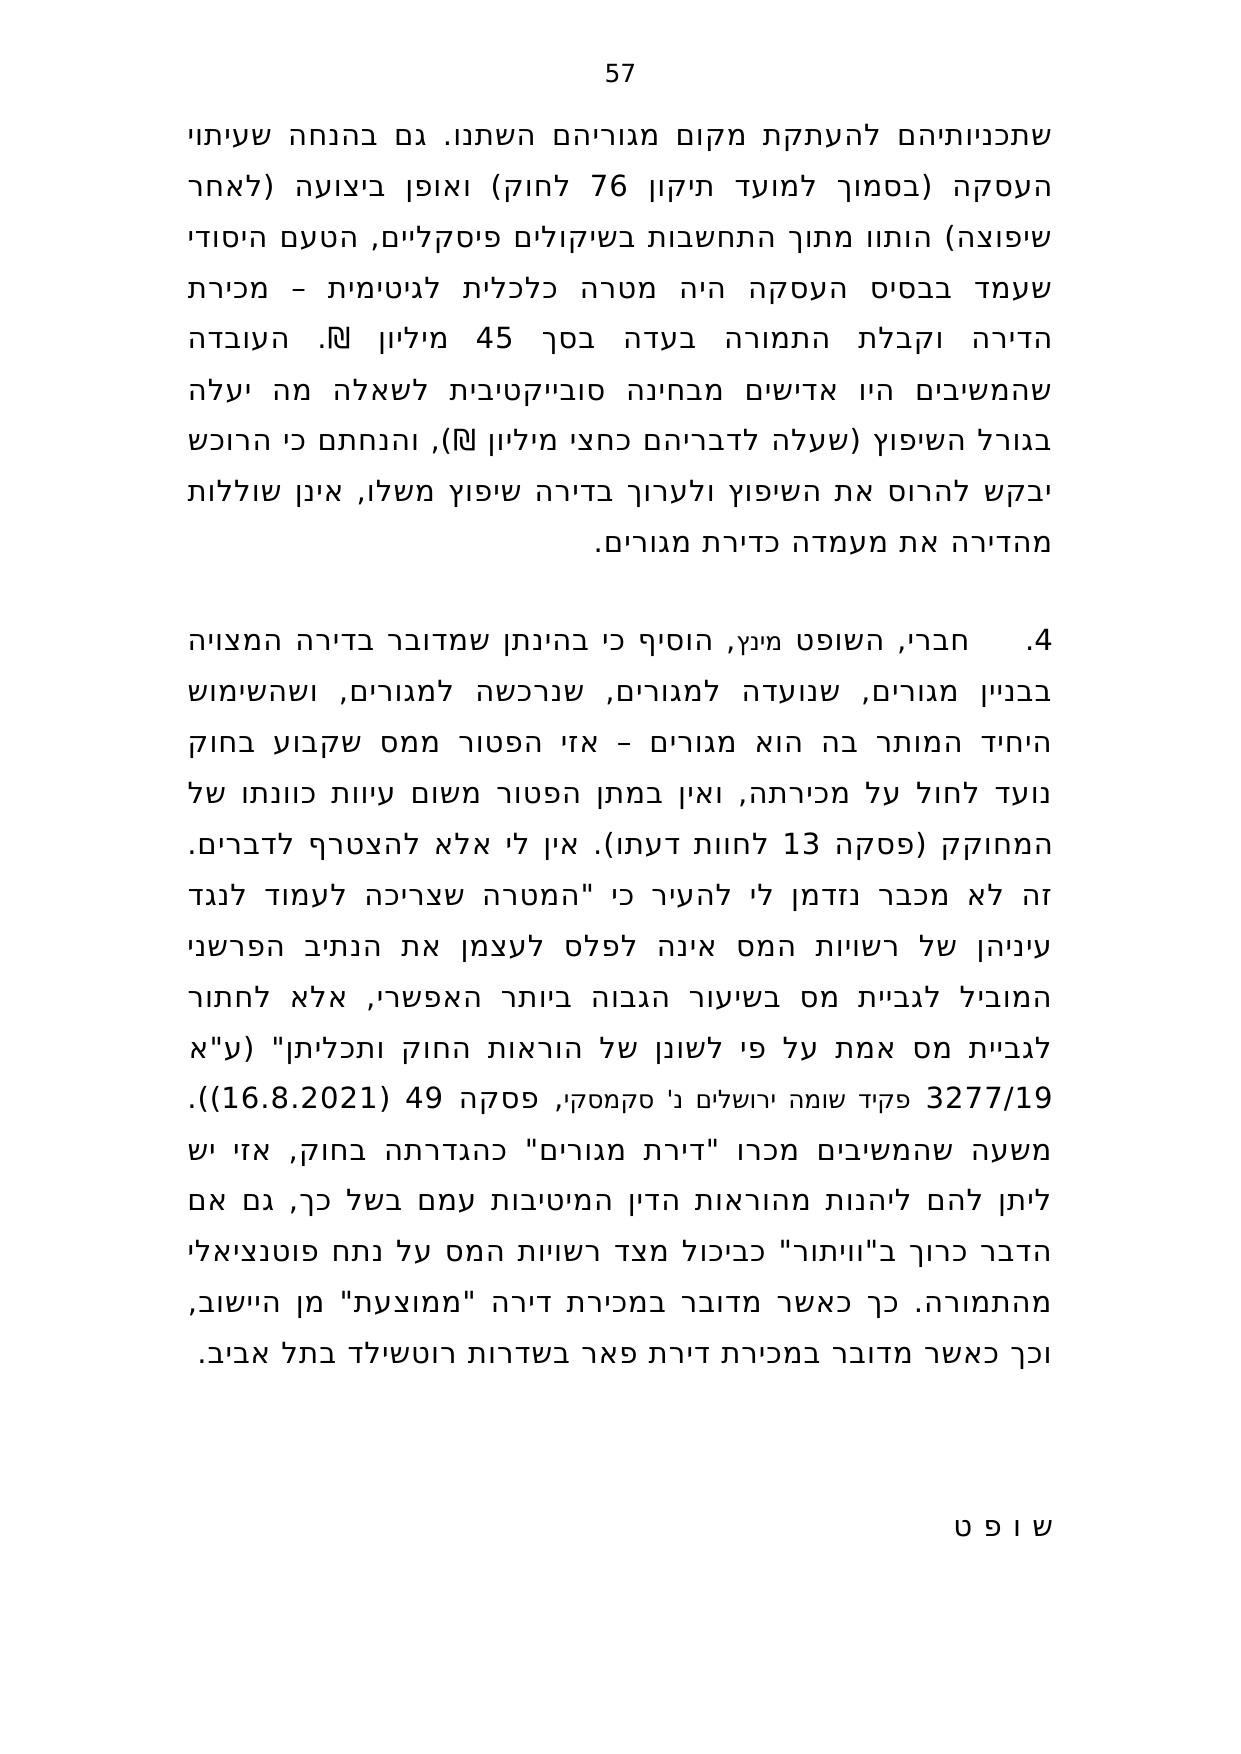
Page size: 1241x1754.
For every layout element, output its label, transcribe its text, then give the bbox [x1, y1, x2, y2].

text ש ו פ ט [187, 1466, 1053, 1544]
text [187, 118, 1053, 559]
text 4. חברי, השופט מינץ, הוסיף כי בהינתן שמדובר בדירה המצויה בבניין מגורים, שנועדה למגורים, שנרכשה למגורים, ושהשימוש היחיד המותר בה הוא מגורים – אזי הפטור ממס שקבוע בחוק נועד לחול על מכירתה, ואין במתן הפטור משום עיוות כוונתו של המחוקק (פסקה 13 לחוות דעתו). אין לי אלא להצטרף לדברים. זה לא מכבר נזדמן לי להעיר כי "המטרה שצריכה לעמוד לנגד עיניהן של רשויות המס אינה לפלס לעצמן את הנתיב הפרשני המוביל לגביית מס בשיעור הגבוה ביותר האפשרי, אלא לחתור לגביית מס אמת על פי לשונן של הוראות החוק ותכליתן" (ע"א 3277/19 פקיד שומה ירושלים נ' סקמסקי, פסקה 49 (16.8.2021)). משעה שהמשיבים מכרו "דירת מגורים" כהגדרתה בחוק, אזי יש ליתן להם ליהנות מהוראות הדין המיטיבות עמם בשל כך, גם אם הדבר כרוך ב"וויתור" כביכול מצד רשויות המס על נתח פוטנציאלי מהתמורה. כך כאשר מדובר במכירת דירה "ממוצעת" מן היישוב, וכך כאשר מדובר במכירת דירת פאר בשדרות רוטשילד בתל אביב. [187, 623, 1053, 1371]
